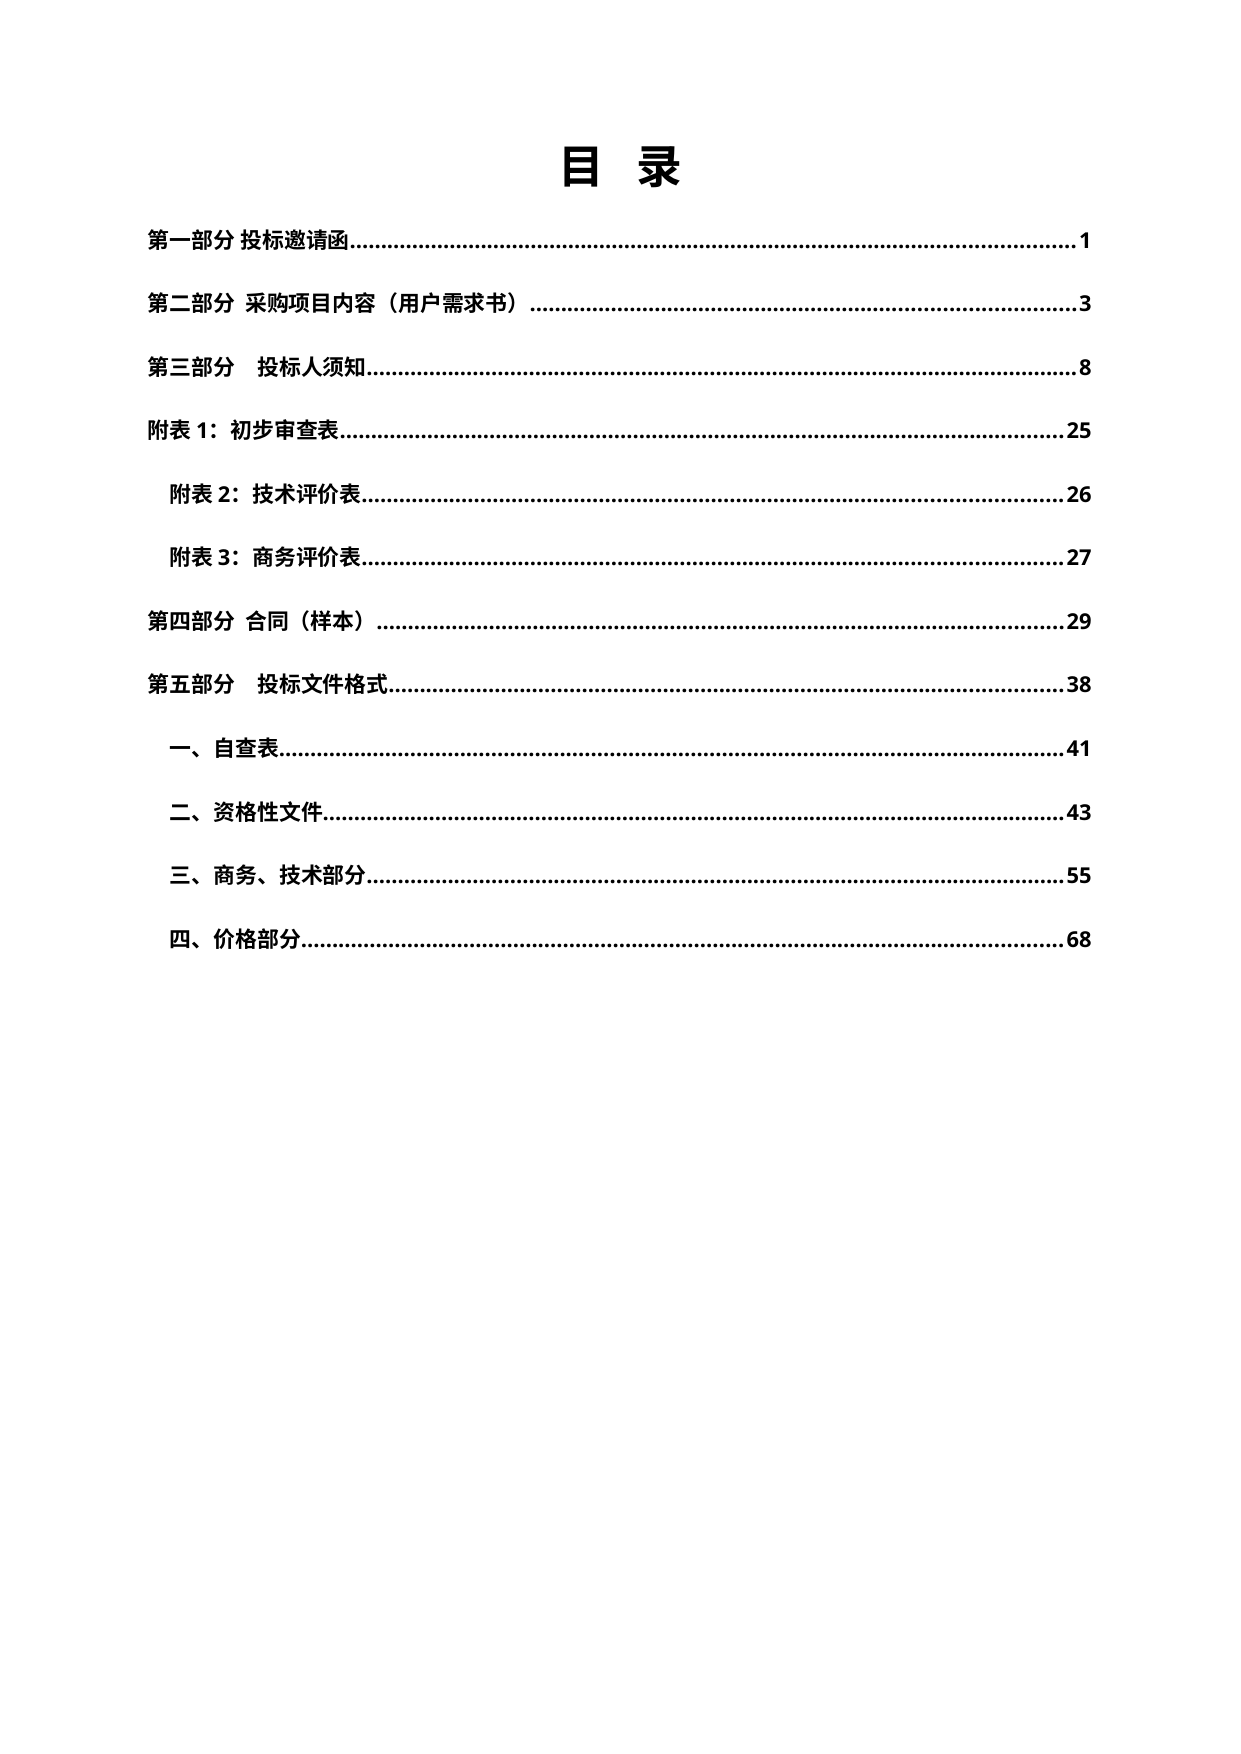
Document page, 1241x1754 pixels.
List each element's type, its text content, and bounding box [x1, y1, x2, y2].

text 目 录 [148, 130, 1092, 196]
